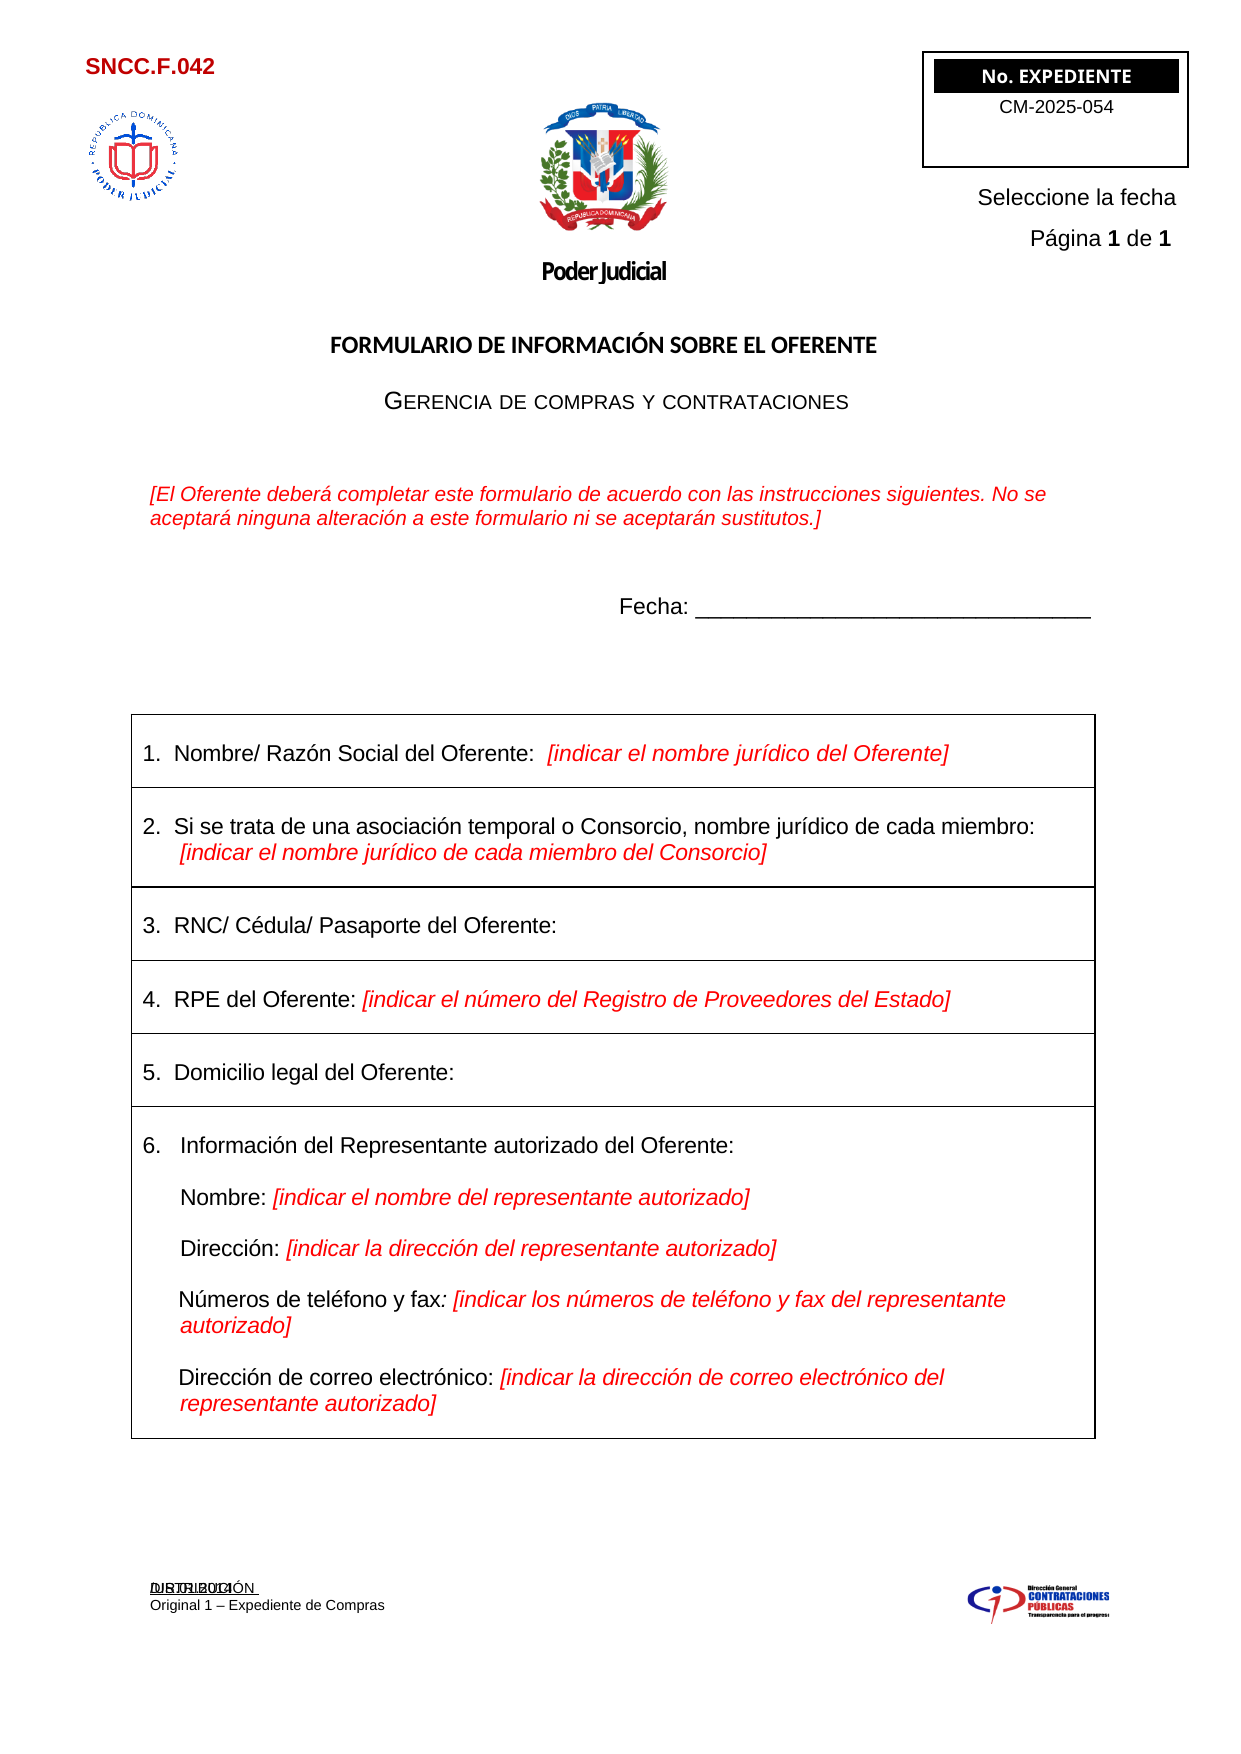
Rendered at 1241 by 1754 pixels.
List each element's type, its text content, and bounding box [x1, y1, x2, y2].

table_header 1. Nombre/ Razón Social del Oferente: [indicar el nombre jurídico del Oferente] [132, 715, 1094, 787]
picture [539, 102, 669, 231]
table_cell 3. RNC/ Cédula/ Pasaporte del Oferente: [132, 888, 1094, 959]
table_cell 4. RPE del Oferente: [indicar el número del Registro de Proveedores del Estado] [132, 961, 1094, 1033]
table_cell 5. Domicilio legal del Oferente: [132, 1034, 1094, 1106]
text Fecha: _______________________________ [150, 593, 1090, 619]
picture [967, 1585, 1110, 1624]
picture [78, 101, 188, 211]
table_cell 2. Si se trata de una asociación temporal o Consorcio, nombre jurídico de cada miembro: [indicar el nombre jurídico de cada miembro del Consorcio] [132, 788, 1094, 886]
text [El Oferente deberá completar este formulario de acuerdo con las instrucciones siguientes. No se aceptará ninguna alteración a este formulario ni se aceptarán sustitutos.] [150, 482, 1090, 530]
table_cell 6. Información del Representante autorizado del Oferente: Nombre: [indicar el nombre del representante autorizado] Dirección: [indicar la dirección del representante autorizado] Números de teléfono y fax: [indicar los números de teléfono y fax del representante autorizado] Dirección de correo electrónico: [indicar la dirección de correo electrónico del representante autorizado] [132, 1107, 1094, 1437]
